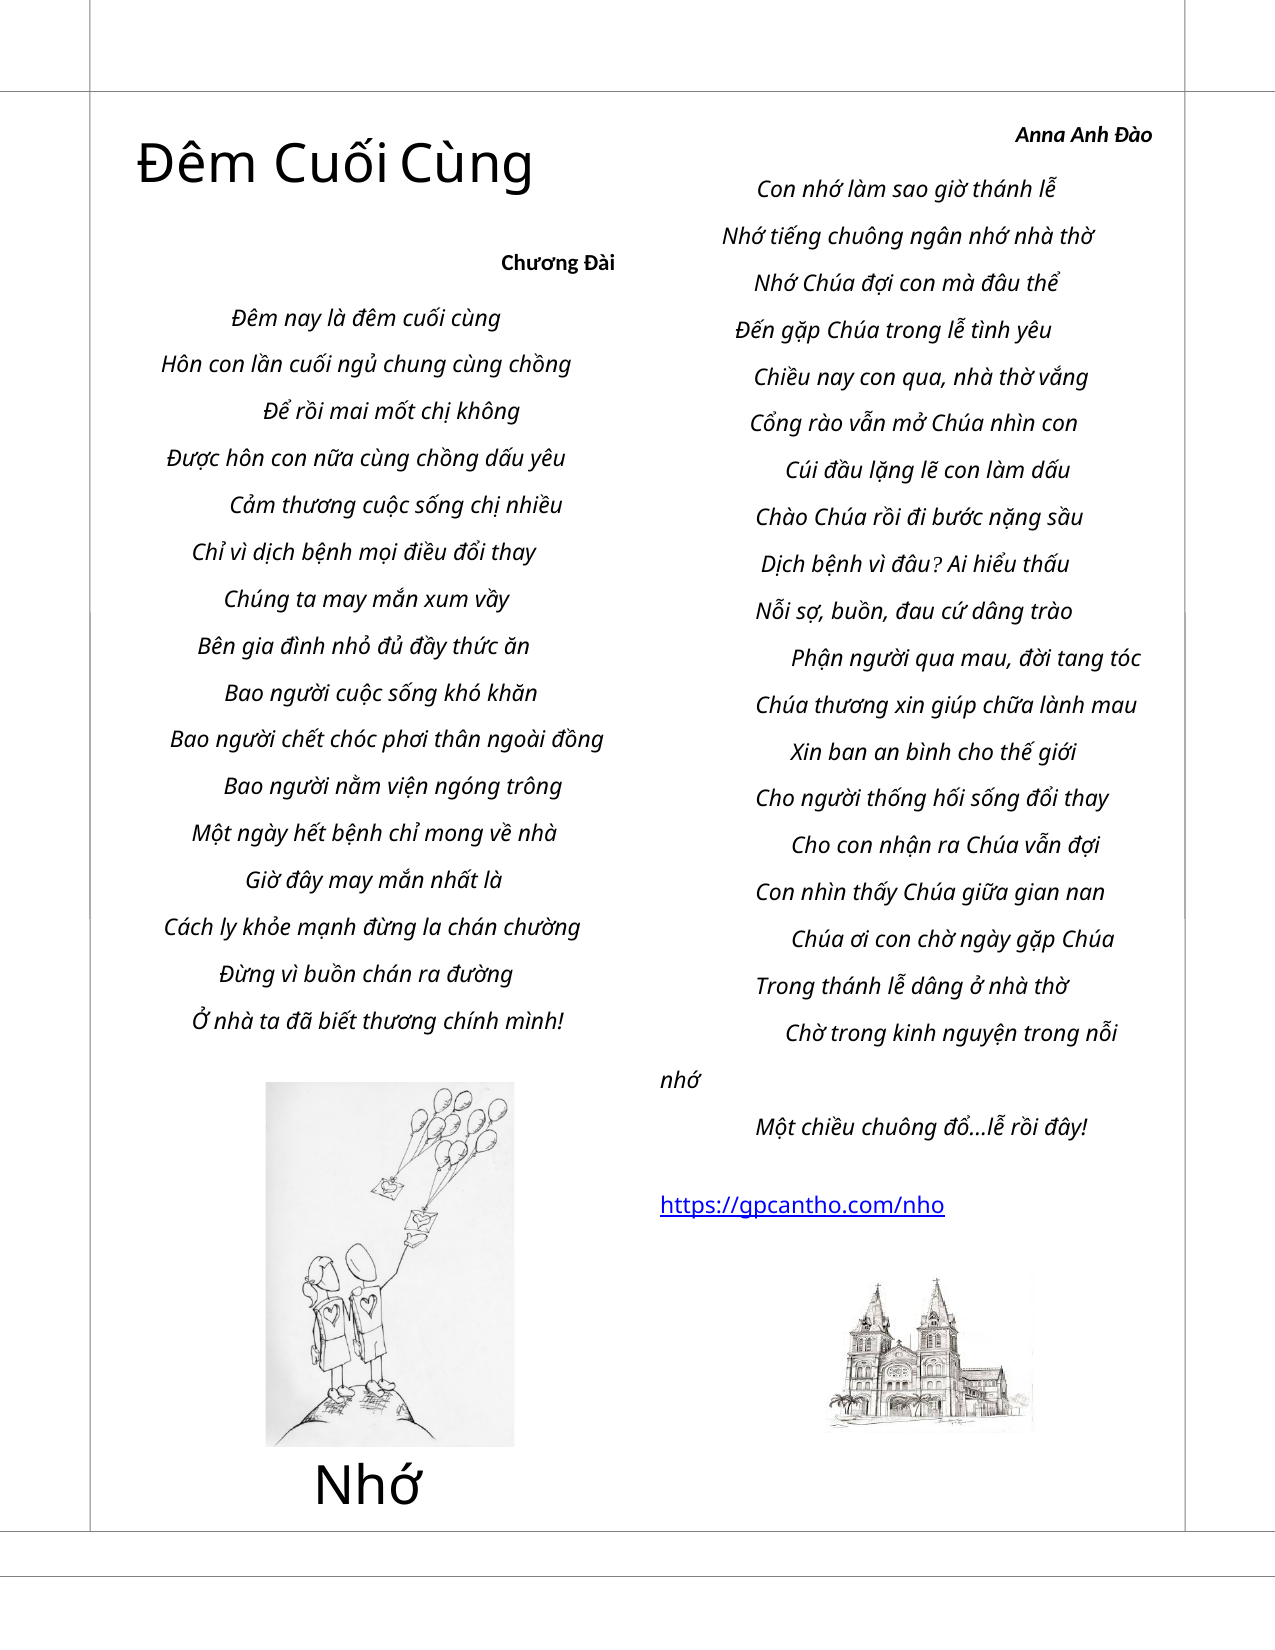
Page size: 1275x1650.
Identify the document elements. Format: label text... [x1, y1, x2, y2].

text Chúng ta may mắn xum vầy [120, 583, 615, 614]
picture [825, 1266, 1035, 1433]
title Nhớ [120, 1446, 615, 1520]
text Bên gia đình nhỏ đủ đầy thức ăn [120, 629, 615, 661]
title Đêm Cuối Cùng [120, 120, 615, 198]
text Chúa ơi con chờ ngày gặp Chúa Trong thánh lễ dâng ở nhà thờ Chờ trong kinh nguyện trong nỗi nhớ Một chiều chuông đổ…lễ rồi đây! [660, 923, 1155, 1142]
text Xin ban an bình cho thế giới Cho người thống hối sống đổi thay Cho con nhận ra Chúa vẫn đợi [660, 736, 1155, 861]
text Cảm thương cuộc sống chị nhiều [120, 489, 615, 520]
picture [265, 1082, 515, 1447]
text Chiều nay con qua, nhà thờ vắng [660, 361, 1155, 392]
text Cách ly khỏe mạnh đừng la chán chường [120, 911, 615, 942]
text Bao người cuộc sống khó khăn [120, 676, 615, 708]
text Đêm nay là đêm cuối cùng [120, 301, 615, 333]
text Ở nhà ta đã biết thương chính mình! [120, 1004, 615, 1036]
text Đừng vì buồn chán ra đường [120, 958, 615, 989]
text Bao người nằm viện ngóng trông [120, 770, 615, 801]
text Chỉ vì dịch bệnh mọi điều đổi thay [120, 536, 615, 567]
text Một ngày hết bệnh chỉ mong về nhà [120, 817, 615, 848]
text Dịch bệnh vì đâu? Ai hiểu thấu [660, 548, 1155, 579]
text Hôn con lần cuối ngủ chung cùng chồng [120, 348, 615, 379]
text Được hôn con nữa cùng chồng dấu yêu [120, 442, 615, 473]
text Anna Anh Đào [660, 120, 1155, 148]
text Nỗi sợ, buồn, đau cứ dâng trào Phận người qua mau, đời tang tóc Chúa thương xin giúp chữa lành mau [660, 595, 1155, 720]
text https://gpcantho.com/nho [660, 1189, 1155, 1220]
text Chương Đài [120, 248, 615, 276]
text Đến gặp Chúa trong lễ tình yêu [660, 314, 1155, 345]
text Con nhìn thấy Chúa giữa gian nan [660, 876, 1155, 907]
text Bao người chết chóc phơi thân ngoài đồng [120, 723, 615, 754]
text Con nhớ làm sao giờ thánh lễ Nhớ tiếng chuông ngân nhớ nhà thờ Nhớ Chúa đợi con mà đâu thể [660, 173, 1155, 298]
text Cổng rào vẫn mở Chúa nhìn con Cúi đầu lặng lẽ con làm dấu Chào Chúa rồi đi bước nặng sầu [660, 407, 1155, 532]
text Giờ đây may mắn nhất là [120, 864, 615, 895]
text Để rồi mai mốt chị không [120, 395, 615, 426]
